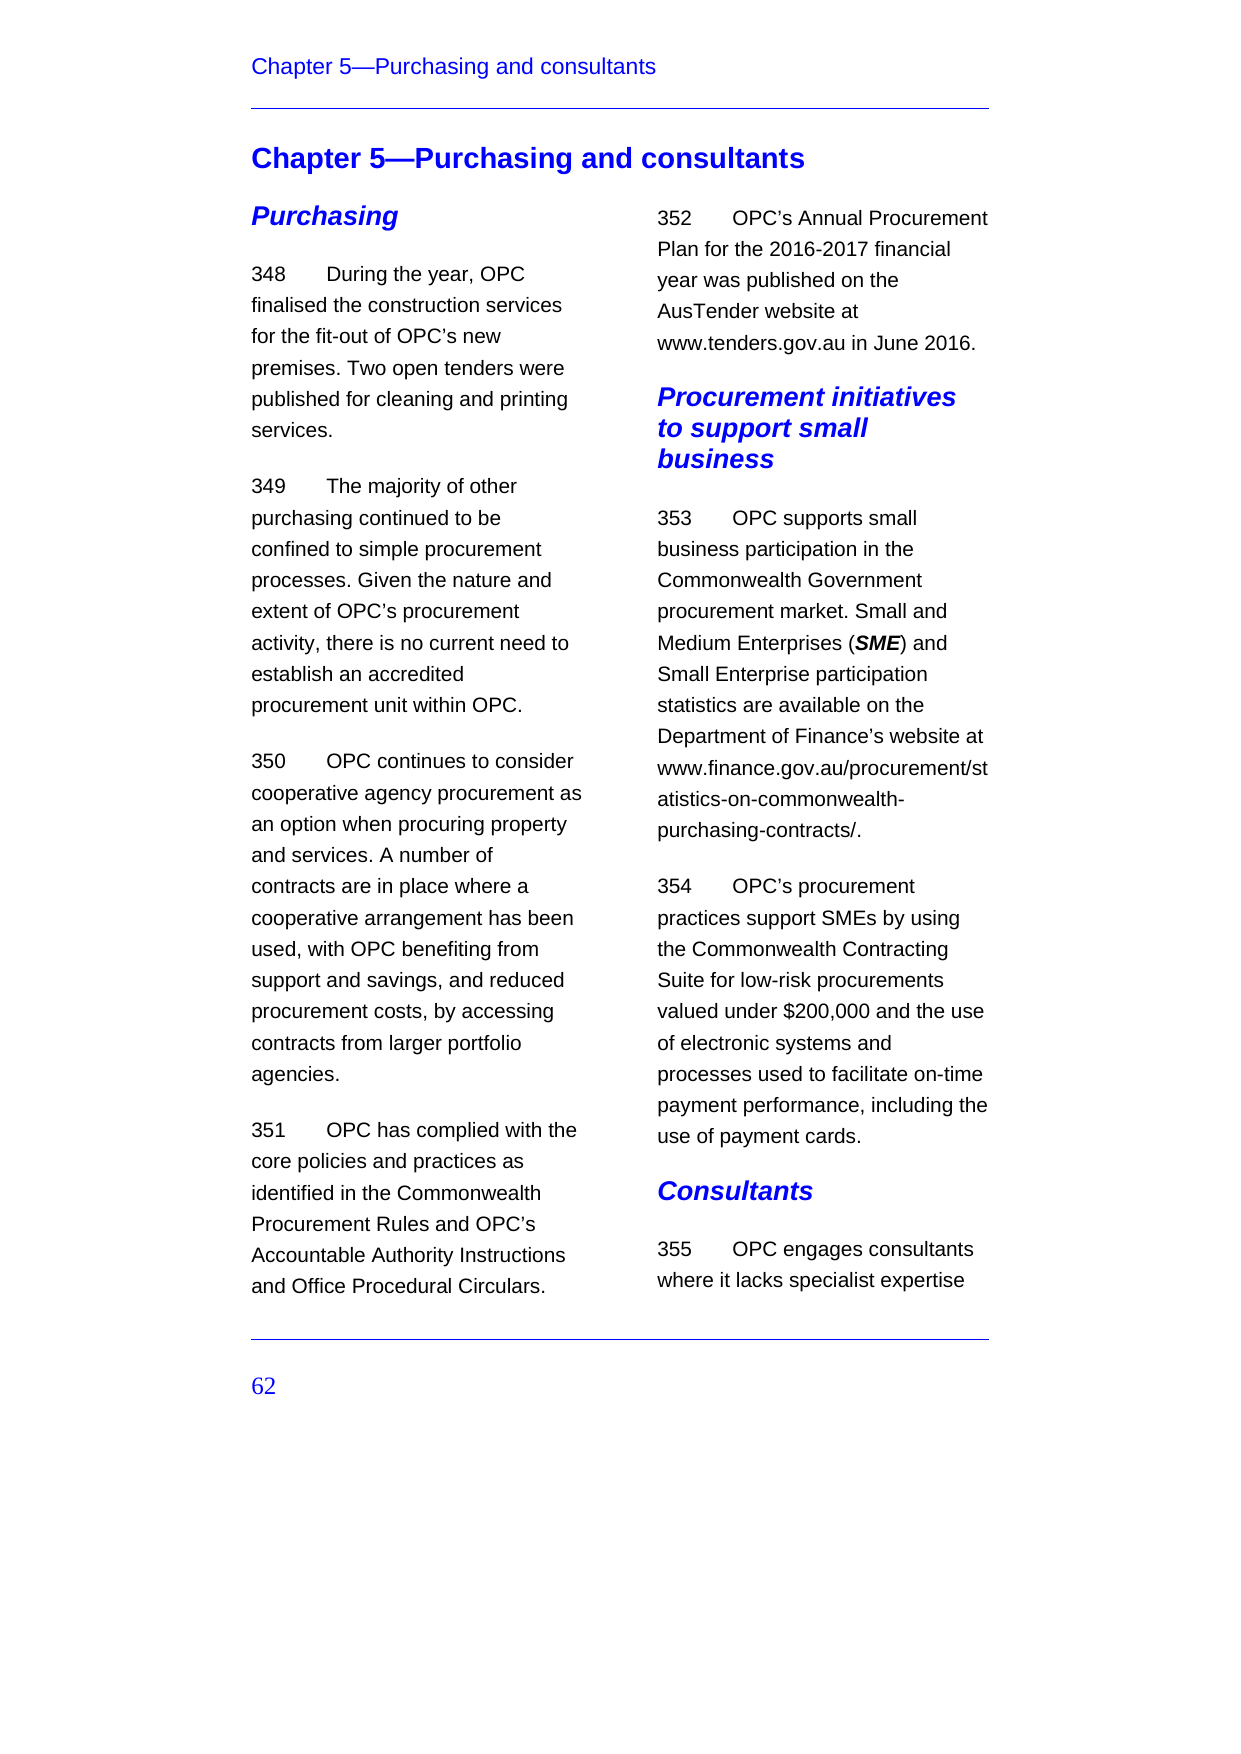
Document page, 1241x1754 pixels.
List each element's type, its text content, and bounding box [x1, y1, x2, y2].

text The majority of other purchasing continued to be confined to simple procurement processes. Given the nature and extent of OPC’s procurement activity, there is no current need to establish an accredited procurement unit within OPC. [251, 469, 583, 719]
text OPC has complied with the core policies and practices as identified in the Commonwealth Procurement Rules and OPC’s Accountable Authority Instructions and Office Procedural Circulars. [251, 1113, 583, 1300]
text OPC supports small business participation in the Commonwealth Government procurement market. Small and Medium Enterprises (SME) and Small Enterprise participation statistics are available on the Department of Finance’s website at www.finance.gov.au/procurement/statistics-on-commonwealth-purchasing-contracts/. [657, 500, 989, 844]
text During the year, OPC finalised the construction services for the fit-out of OPC’s new premises. Two open tenders were published for cleaning and printing services. [251, 256, 583, 444]
text OPC continues to consider cooperative agency procurement as an option when procuring property and services. A number of contracts are in place where a cooperative arrangement has been used, with OPC benefiting from support and savings, and reduced procurement costs, by accessing contracts from larger portfolio agencies. [251, 744, 583, 1088]
text Purchasing [251, 200, 583, 231]
text OPC’s Annual Procurement Plan for the 2016-2017 financial year was published on the AusTender website at www.tenders.gov.au in June 2016. [657, 200, 989, 356]
text Consultants [657, 1175, 989, 1206]
text OPC’s procurement practices support SMEs by using the Commonwealth Contracting Suite for low-risk procurements valued under $200,000 and the use of electronic systems and processes used to facilitate on-time payment performance, including the use of payment cards. [657, 869, 989, 1150]
text Procurement initiatives to support small business [657, 381, 989, 475]
text Chapter 5—Purchasing and consultants [251, 142, 989, 175]
